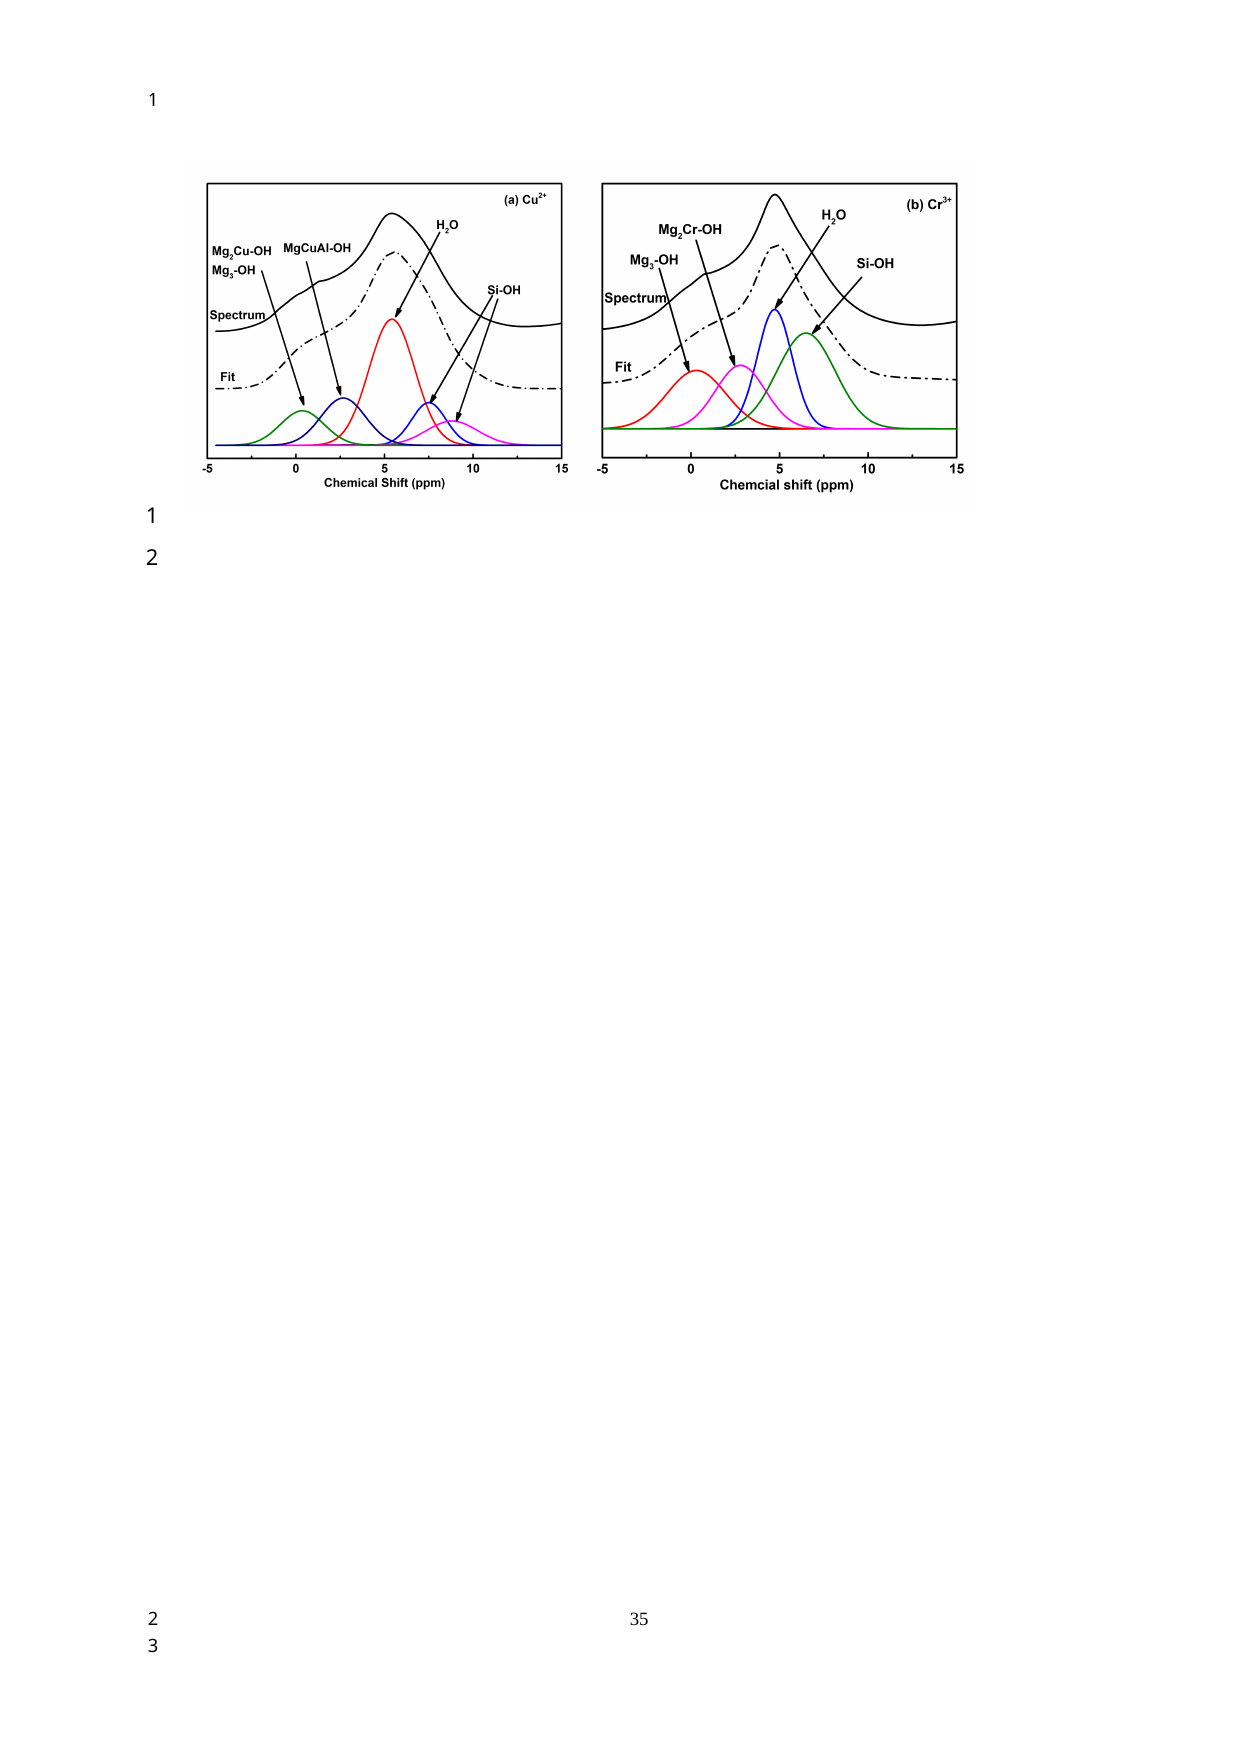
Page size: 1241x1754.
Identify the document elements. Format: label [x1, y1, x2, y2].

picture [187, 163, 978, 511]
